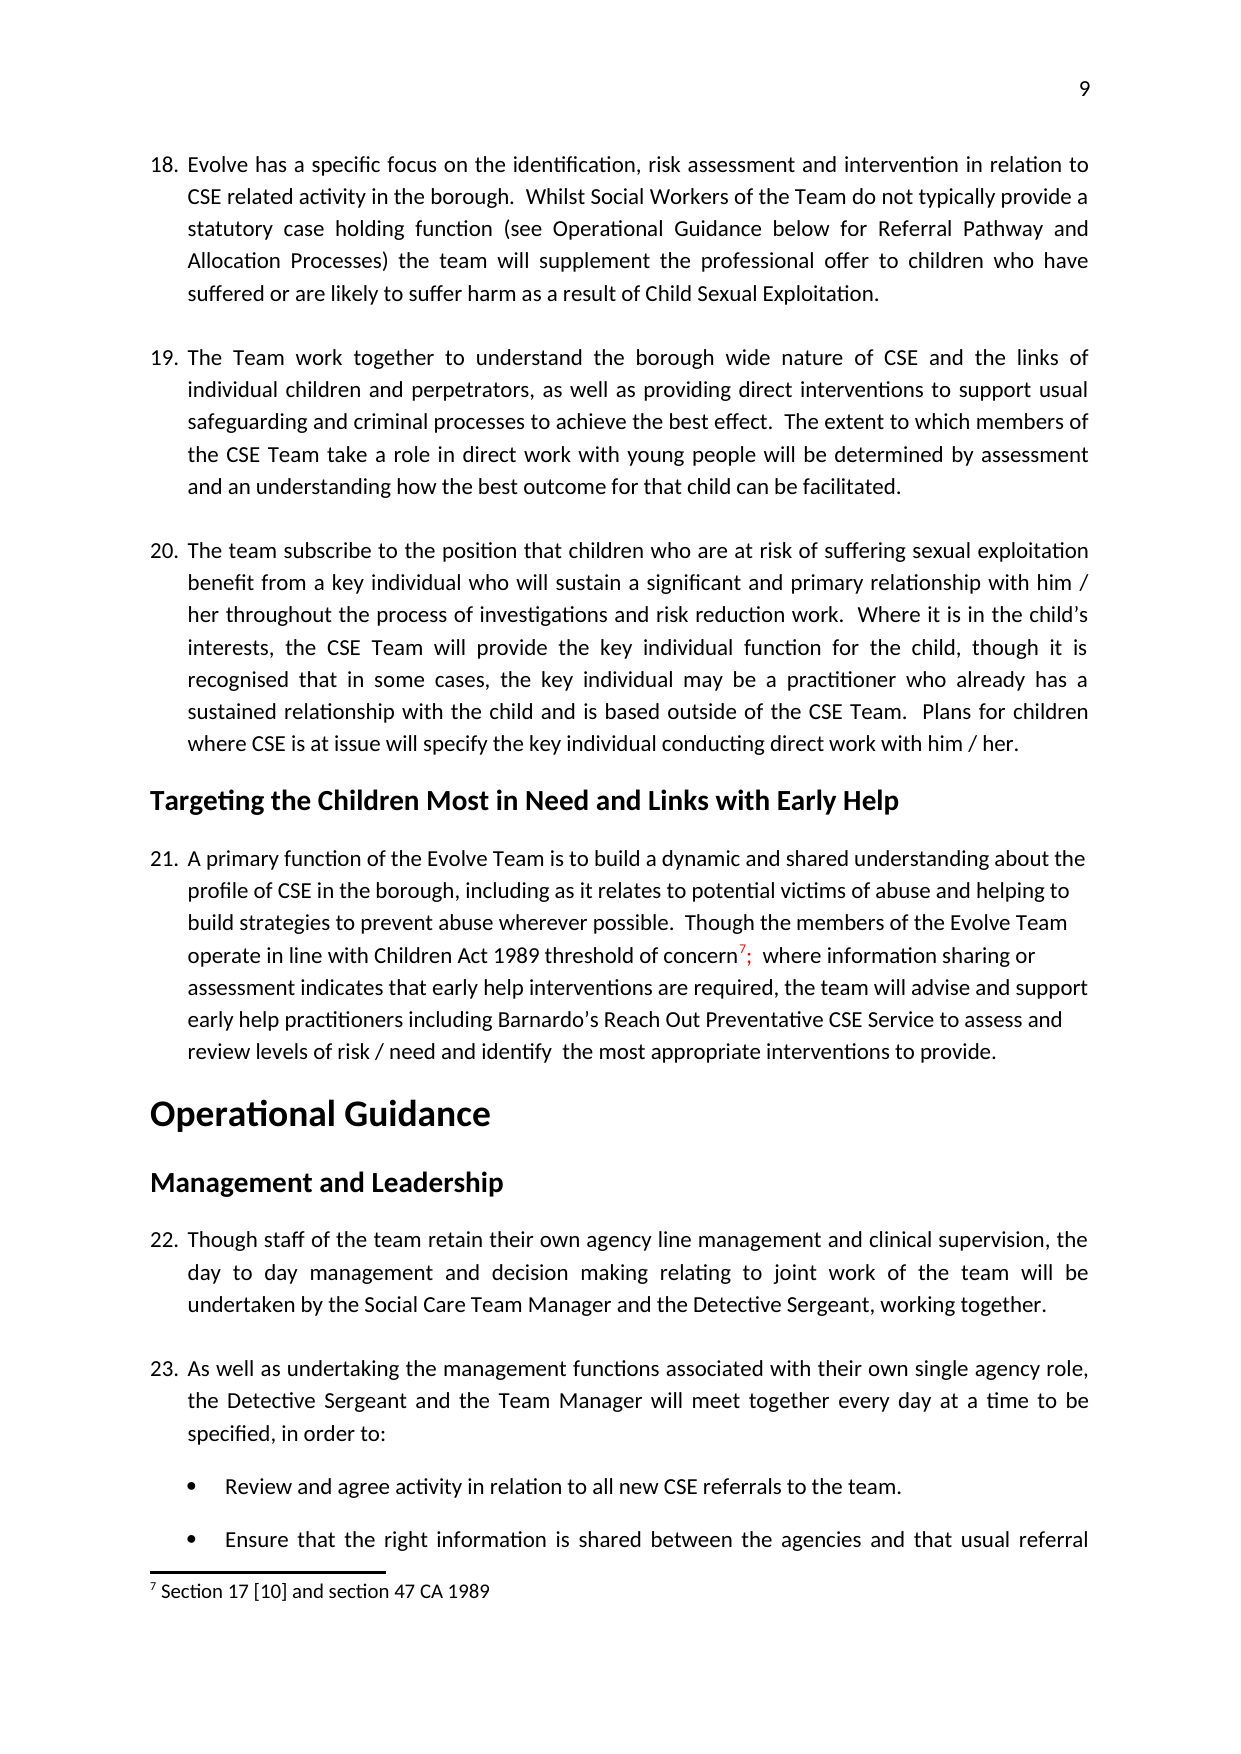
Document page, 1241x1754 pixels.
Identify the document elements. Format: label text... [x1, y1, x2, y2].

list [187, 1525, 1090, 1553]
text Operational Guidance [150, 1090, 1090, 1136]
list Though staff of the team retain their own agency line management and clinical supervision, the day to day management and decision making relating to joint work of the team will be undertaken by the Social Care Team Manager and the Detective Sergeant, working together. [150, 1226, 1090, 1318]
list As well as undertaking the management functions associated with their own single agency role, the Detective Sergeant and the Team Manager will meet together every day at a time to be specified, in order to: [150, 1354, 1090, 1447]
list Evolve has a specific focus on the identification, risk assessment and intervention in relation to CSE related activity in the borough. Whilst Social Workers of the Team do not typically provide a statutory case holding function (see Operational Guidance below for Referral Pathway and Allocation Processes) the team will supplement the professional offer to children who have suffered or are likely to suffer harm as a result of Child Sexual Exploitation. [150, 150, 1090, 307]
list The Team work together to understand the borough wide nature of CSE and the links of individual children and perpetrators, as well as providing direct interventions to support usual safeguarding and criminal processes to achieve the best effect. The extent to which members of the CSE Team take a role in direct work with young people will be determined by assessment and an understanding how the best outcome for that child can be facilitated. [150, 343, 1090, 500]
text Targeting the Children Most in Need and Links with Early Help [150, 782, 1090, 818]
list A primary function of the Evolve Team is to build a dynamic and shared understanding about the profile of CSE in the borough, including as it relates to potential victims of abuse and helping to build strategies to prevent abuse wherever possible. Though the members of the Evolve Team operate in line with Children Act 1989 threshold of concern; where information sharing or assessment indicates that early help interventions are required, the team will advise and support early help practitioners including Barnardo’s Reach Out Preventative CSE Service to assess and review levels of risk / need and identify the most appropriate interventions to provide. [150, 844, 1090, 1065]
list Review and agree activity in relation to all new CSE referrals to the team. [187, 1472, 1090, 1500]
list The team subscribe to the position that children who are at risk of suffering sexual exploitation benefit from a key individual who will sustain a significant and primary relationship with him / her throughout the process of investigations and risk reduction work. Where it is in the child’s interests, the CSE Team will provide the key individual function for the child, though it is recognised that in some cases, the key individual may be a practitioner who already has a sustained relationship with the child and is based outside of the CSE Team. Plans for children where CSE is at issue will specify the key individual conducting direct work with him / her. [150, 536, 1090, 757]
text Management and Leadership [150, 1164, 1090, 1199]
